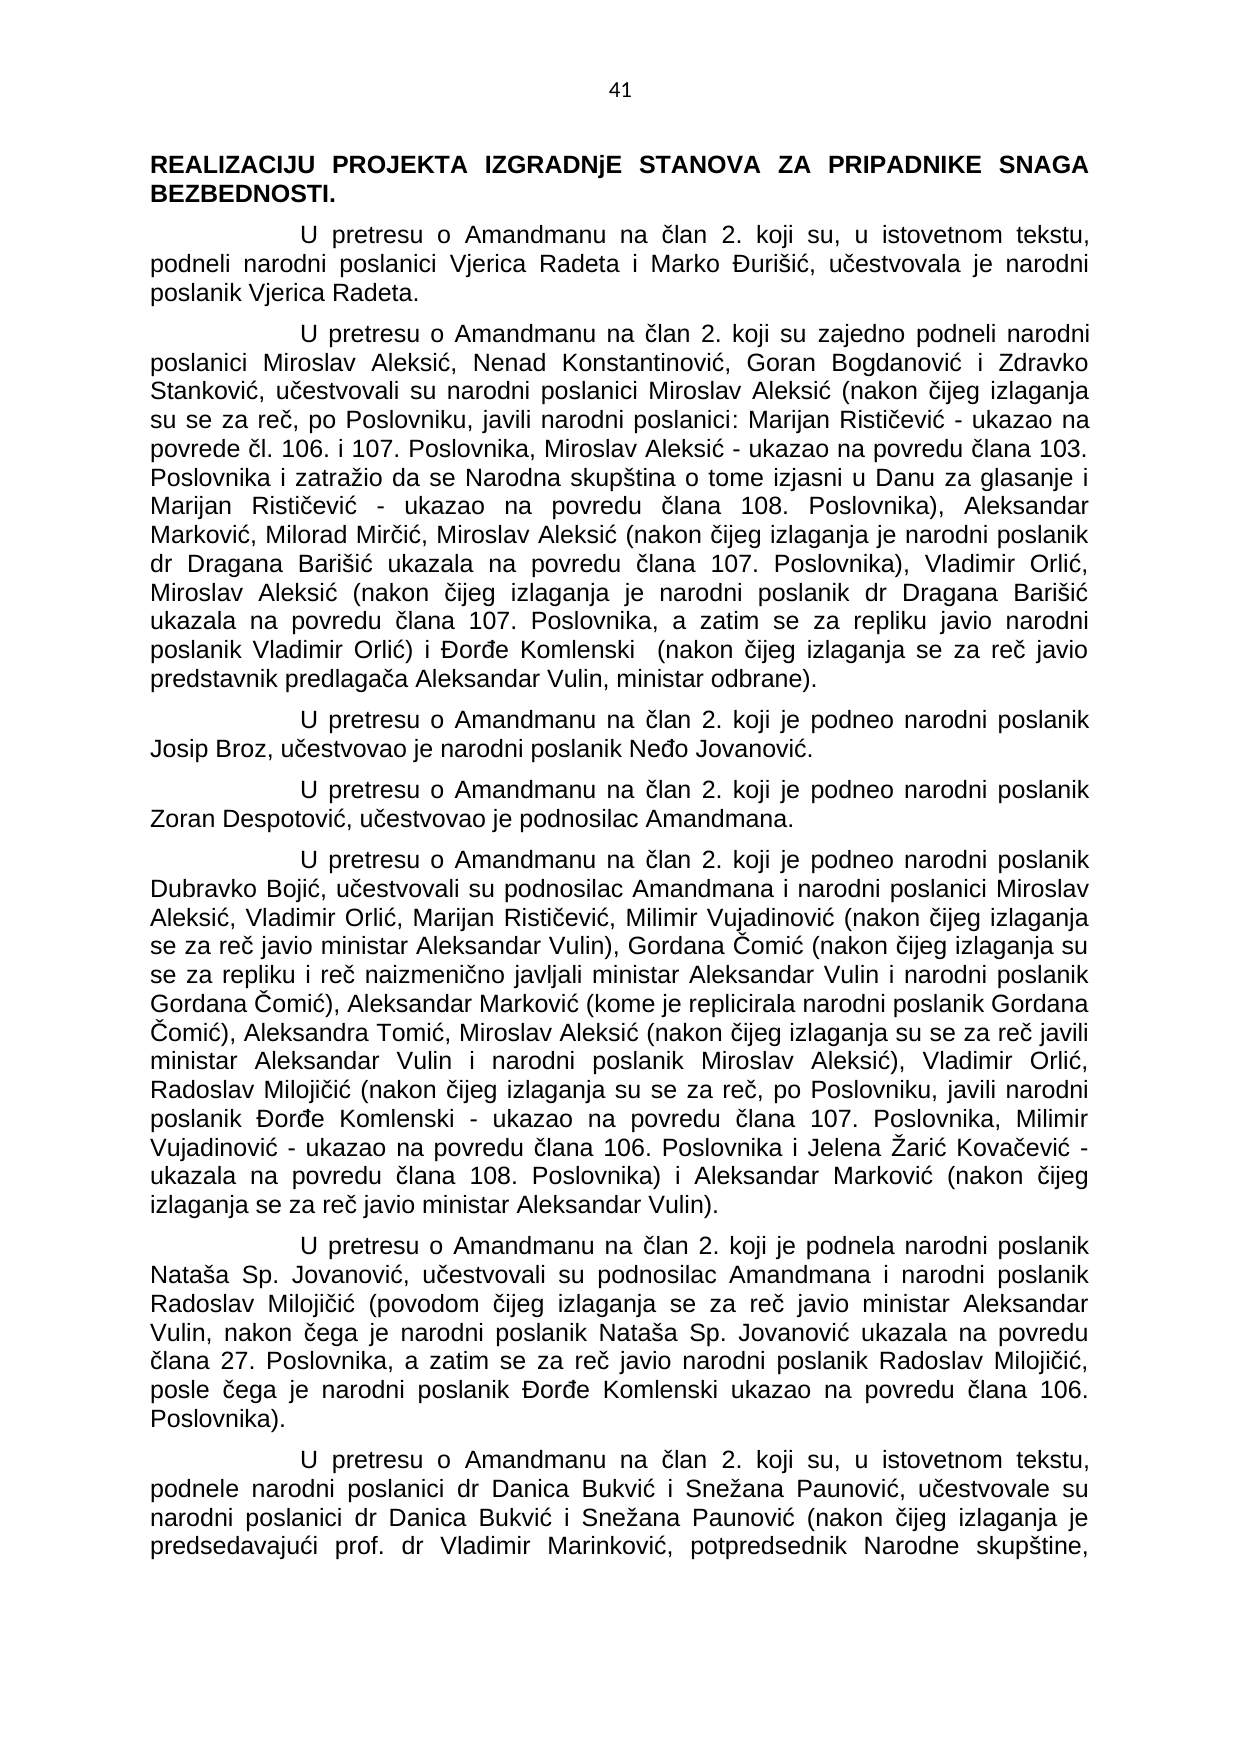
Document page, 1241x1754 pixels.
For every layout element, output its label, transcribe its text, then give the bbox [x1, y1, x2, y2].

text U pretresu o Amandmanu na član 2. koji su zajedno podneli narodni poslanici Miroslav Aleksić, Nenad Konstantinović, Goran Bogdanović i Zdravko Stanković, učestvovali su narodni poslanici Miroslav Aleksić (nakon čijeg izlaganja su se za reč, po Poslovniku, javili narodni poslanici: Marijan Rističević - ukazao na povrede čl. 106. i 107. Poslovnika, Miroslav Aleksić - ukazao na povredu člana 103. Poslovnika i zatražio da se Narodna skupština o tome izjasni u Danu za glasanje i Marijan Rističević - ukazao na povredu člana 108. Poslovnika), Aleksandar Marković, Milorad Mirčić, Miroslav Aleksić (nakon čijeg izlaganja je narodni poslanik dr Dragana Barišić ukazala na povredu člana 107. Poslovnika), Vladimir Orlić, Miroslav Aleksić (nakon čijeg izlaganja je narodni poslanik dr Dragana Barišić ukazala na povredu člana 107. Poslovnika, a zatim se za repliku javio narodni poslanik Vladimir Orlić) i Đorđe Komlenski (nakon čijeg izlaganja se za reč javio predstavnik predlagača Aleksandar Vulin, ministar odbrane). [150, 319, 1090, 692]
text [150, 1445, 1090, 1560]
text U pretresu o Amandmanu na član 2. koji je podnela narodni poslanik Nataša Sp. Jovanović, učestvovali su podnosilac Amandmana i narodni poslanik Radoslav Milojičić (povodom čijeg izlaganja se za reč javio ministar Aleksandar Vulin, nakon čega je narodni poslanik Nataša Sp. Jovanović ukazala na povredu člana 27. Poslovnika, a zatim se za reč javio narodni poslanik Radoslav Milojičić, posle čega je narodni poslanik Đorđe Komlenski ukazao na povredu člana 106. Poslovnika). [150, 1231, 1090, 1432]
text U pretresu o Amandmanu na član 2. koji je podneo narodni poslanik Zoran Despotović, učestvovao je podnosilac Amandmana. [150, 775, 1090, 832]
text U pretresu o Amandmanu na član 2. koji je podneo narodni poslanik Dubravko Bojić, učestvovali su podnosilac Amandmana i narodni poslanici Miroslav Aleksić, Vladimir Orlić, Marijan Rističević, Milimir Vujadinović (nakon čijeg izlaganja se za reč javio ministar Aleksandar Vulin), Gordana Čomić (nakon čijeg izlaganja su se za repliku i reč naizmenično javljali ministar Aleksandar Vulin i narodni poslanik Gordana Čomić), Aleksandar Marković (kome je replicirala narodni poslanik Gordana Čomić), Aleksandra Tomić, Miroslav Aleksić (nakon čijeg izlaganja su se za reč javili ministar Aleksandar Vulin i narodni poslanik Miroslav Aleksić), Vladimir Orlić, Radoslav Milojičić (nakon čijeg izlaganja su se za reč, po Poslovniku, javili narodni poslanik Đorđe Komlenski - ukazao na povredu člana 107. Poslovnika, Milimir Vujadinović - ukazao na povredu člana 106. Poslovnika i Jelena Žarić Kovačević - ukazala na povredu člana 108. Poslovnika) i Aleksandar Marković (nakon čijeg izlaganja se za reč javio ministar Aleksandar Vulin). [150, 845, 1090, 1219]
text U pretresu o Amandmanu na član 2. koji je podneo narodni poslanik Josip Broz, učestvovao je narodni poslanik Neđo Jovanović. [150, 705, 1090, 762]
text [150, 150, 1090, 207]
text U pretresu o Amandmanu na član 2. koji su, u istovetnom tekstu, podneli narodni poslanici Vjerica Radeta i Marko Đurišić, učestvovala je narodni poslanik Vjerica Radeta. [150, 220, 1090, 306]
